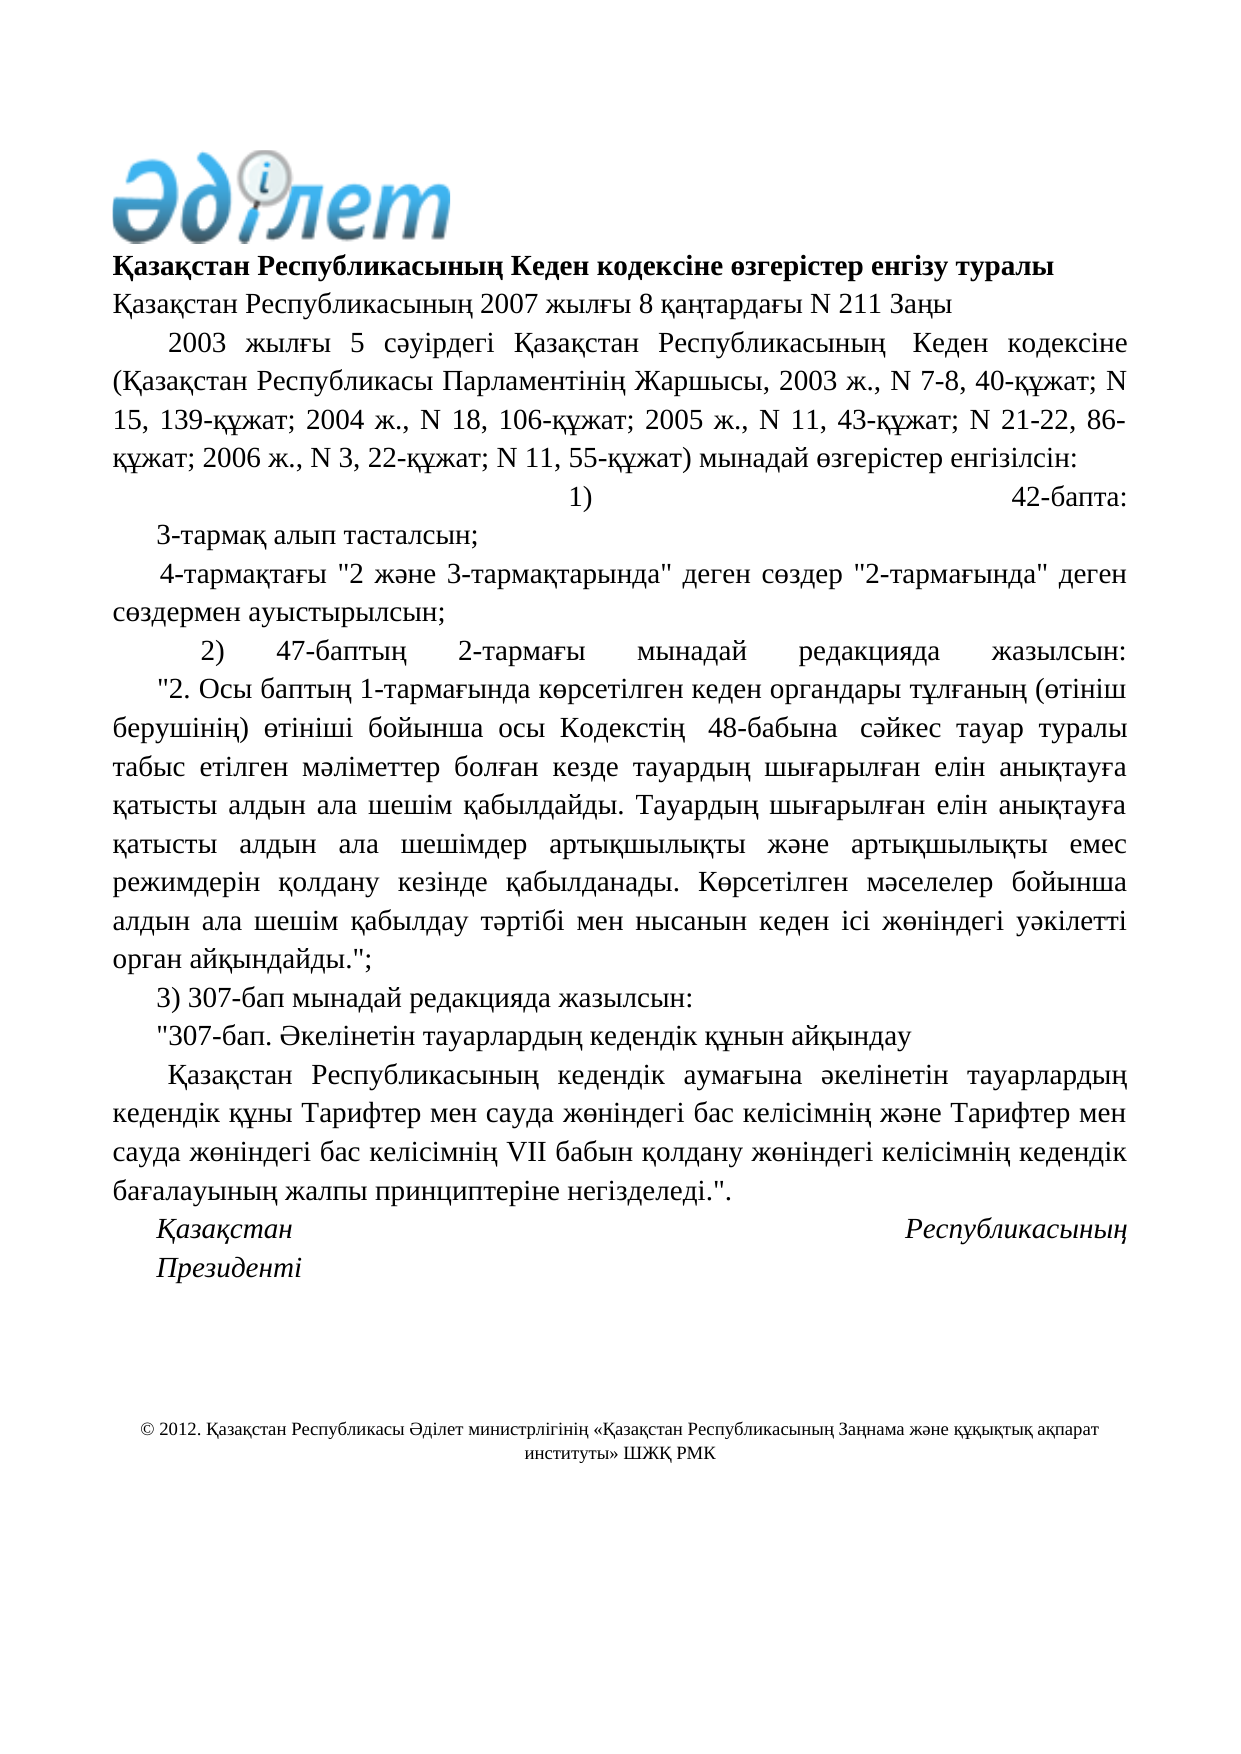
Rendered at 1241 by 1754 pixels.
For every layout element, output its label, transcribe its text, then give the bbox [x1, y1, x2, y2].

text © 2012. Қазақстан Республикасы Әділет министрлігінің «Қазақстан Республикасының Заңнама және құқықтық ақпарат институты» ШЖҚ РМК [112, 1417, 1128, 1464]
text "307-бап. Әкелiнетiн тауарлардың кедендiк құнын айқындау [112, 1018, 1128, 1052]
text Қазақстан Республикасының Кеден кодексiне өзгерiстер енгiзу туралы [112, 248, 1128, 281]
text 2) 47-баптың 2-тармағы мынадай редакцияда жазылсын: "2. Осы баптың 1-тармағында көрсетiлген кеден органдары тұлғаның (өтiнiш берушiнiң) өтiнiшi бойынша осы Кодекстiң 48-бабына сәйкес тауар туралы табыс етiлген мәлiметтер болған кезде тауардың шығарылған елiн анықтауға қатысты алдын ала шешiм қабылдайды. Тауардың шығарылған елiн анықтауға қатысты алдын ала шешiмдер артықшылықты және артықшылықты емес режимдерiн қолдану кезiнде қабылданады. Көрсетiлген мәселелер бойынша алдын ала шешiм қабылдау тәртiбi мен нысанын кеден iсi жөнiндегi уәкiлеттi орган айқындайды."; [112, 633, 1128, 975]
picture [112, 150, 451, 244]
text 4-тармақтағы "2 және 3-тармақтарында" деген сөздер "2-тармағында" деген сөздермен ауыстырылсын; [112, 556, 1128, 628]
text 1) 42-бапта: 3-тармақ алып тасталсын; [112, 479, 1128, 551]
text Қазақстан Республикасының 2007 жылғы 8 қаңтардағы N 211 Заңы [112, 286, 1128, 320]
text Қазақстан Республикасының Президенті [112, 1211, 1128, 1283]
text 2003 жылғы 5 сәуiрдегi Қазақстан Республикасының Кеден кодексiне (Қазақстан Республикасы Парламентiнiң Жаршысы, 2003 ж., N 7-8, 40-құжат; N 15, 139-құжат; 2004 ж., N 18, 106-құжат; 2005 ж., N 11, 43-құжат; N 21-22, 86-құжат; 2006 ж., N 3, 22-құжат; N 11, 55-құжат) мынадай өзгерiстер енгiзiлсiн: [112, 325, 1128, 474]
text 3) 307-бап мынадай редакцияда жазылсын: [112, 980, 1128, 1013]
text Қазақстан Республикасының кедендiк аумағына әкелiнетiн тауарлардың кедендiк құны Тарифтер мен сауда жөнiндегi бас келiсiмнiң және Тарифтер мен сауда жөнiндегi бас келiсiмнiң VII бабын қолдану жөніндегі келісімнің кедендік бағалауының жалпы принциптеріне негізделеді.". [112, 1057, 1128, 1206]
